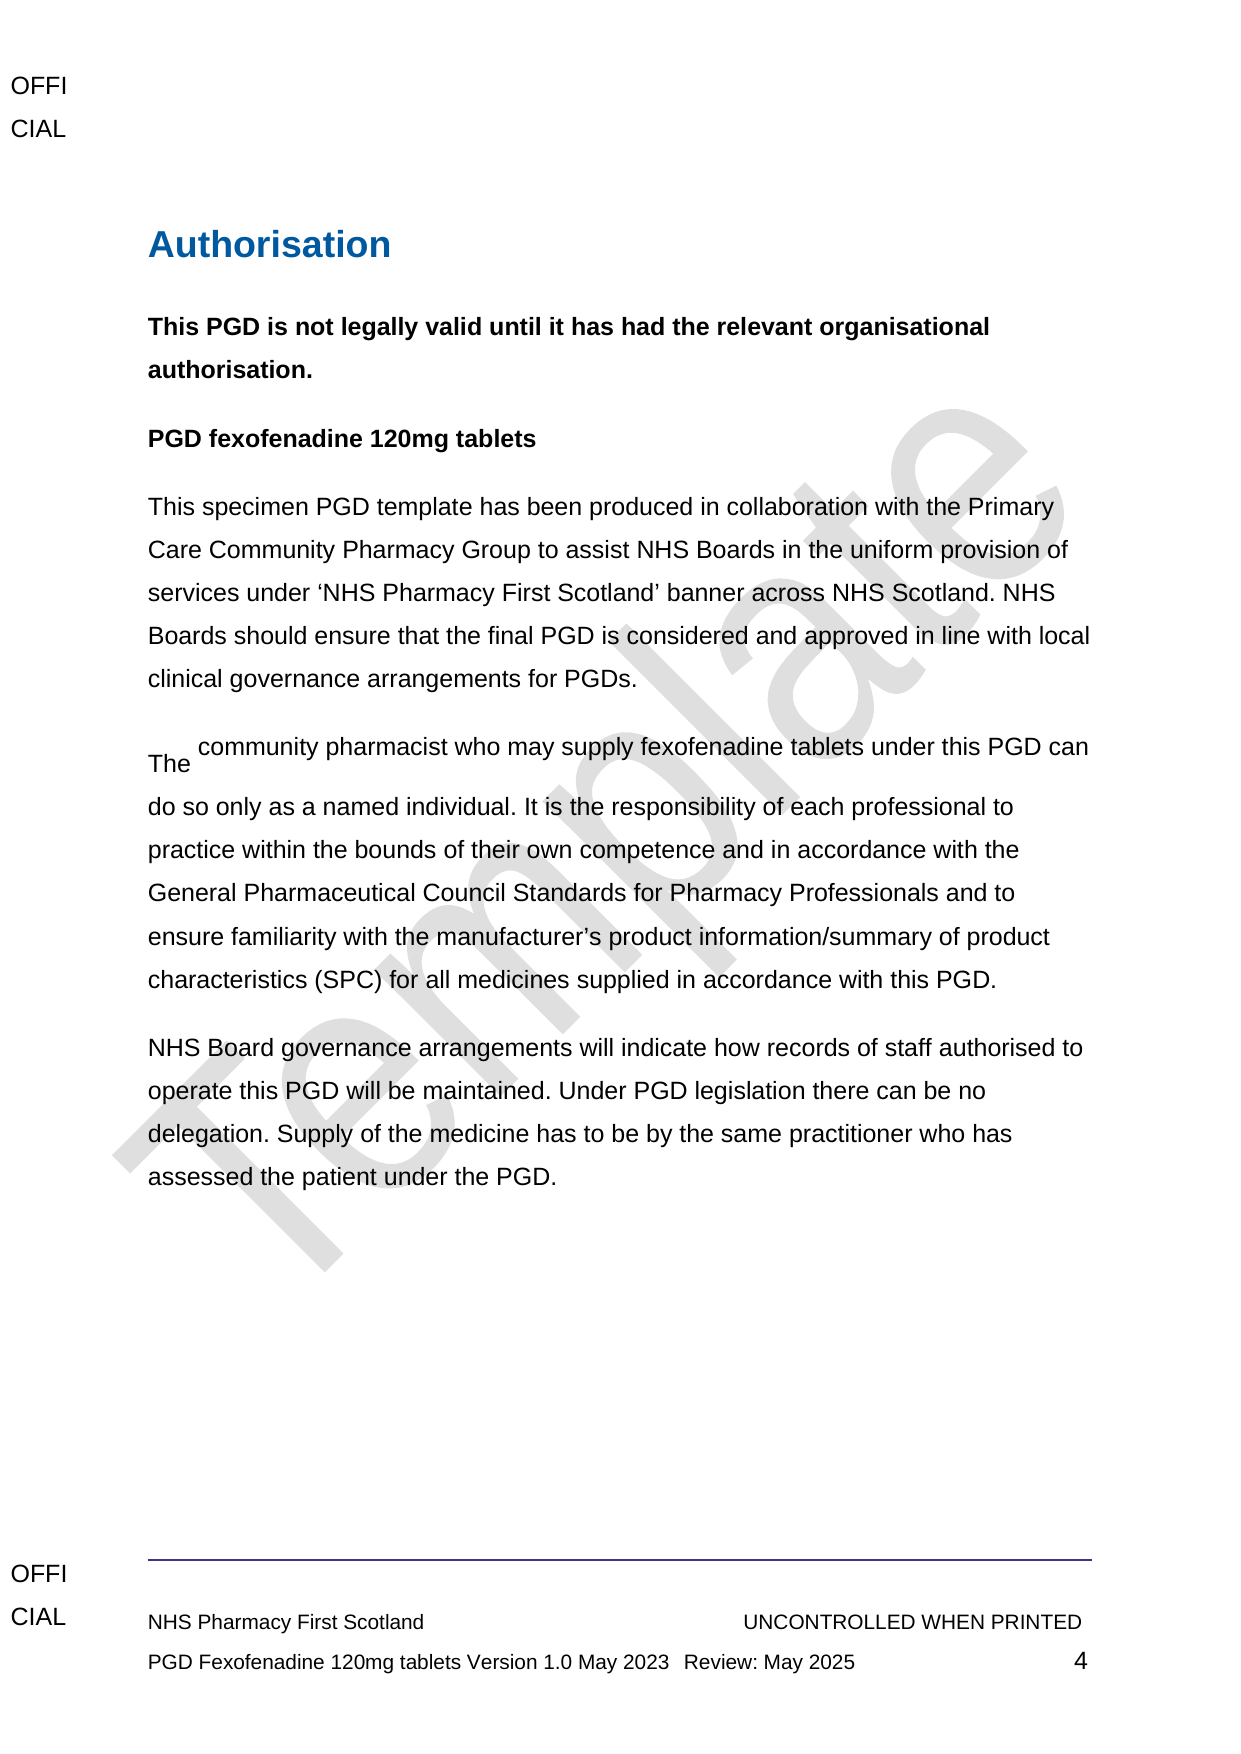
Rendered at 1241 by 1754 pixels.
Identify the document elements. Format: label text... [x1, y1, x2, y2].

text This specimen PGD template has been produced in collaboration with the Primary Care Community Pharmacy Group to assist NHS Boards in the uniform provision of services under ‘NHS Pharmacy First Scotland’ banner across NHS Scotland. NHS Boards should ensure that the final PGD is considered and approved in line with local clinical governance arrangements for PGDs. [148, 492, 1092, 693]
text The community pharmacist who may supply fexofenadine tablets under this PGD can do so only as a named individual. It is the responsibility of each professional to practice within the bounds of their own competence and in accordance with the General Pharmaceutical Council Standards for Pharmacy Professionals and to ensure familiarity with the manufacturer’s product information/summary of product characteristics (SPC) for all medicines supplied in accordance with this PGD. [148, 732, 1092, 993]
text NHS Board governance arrangements will indicate how records of staff authorised to operate this PGD will be maintained. Under PGD legislation there can be no delegation. Supply of the medicine has to be by the same practitioner who has assessed the patient under the PGD. [148, 1033, 1092, 1191]
text PGD fexofenadine 120mg tablets [148, 424, 1092, 452]
subtitle Authorisation [148, 223, 1092, 266]
text This PGD is not legally valid until it has had the relevant organisational authorisation. [148, 312, 1092, 384]
